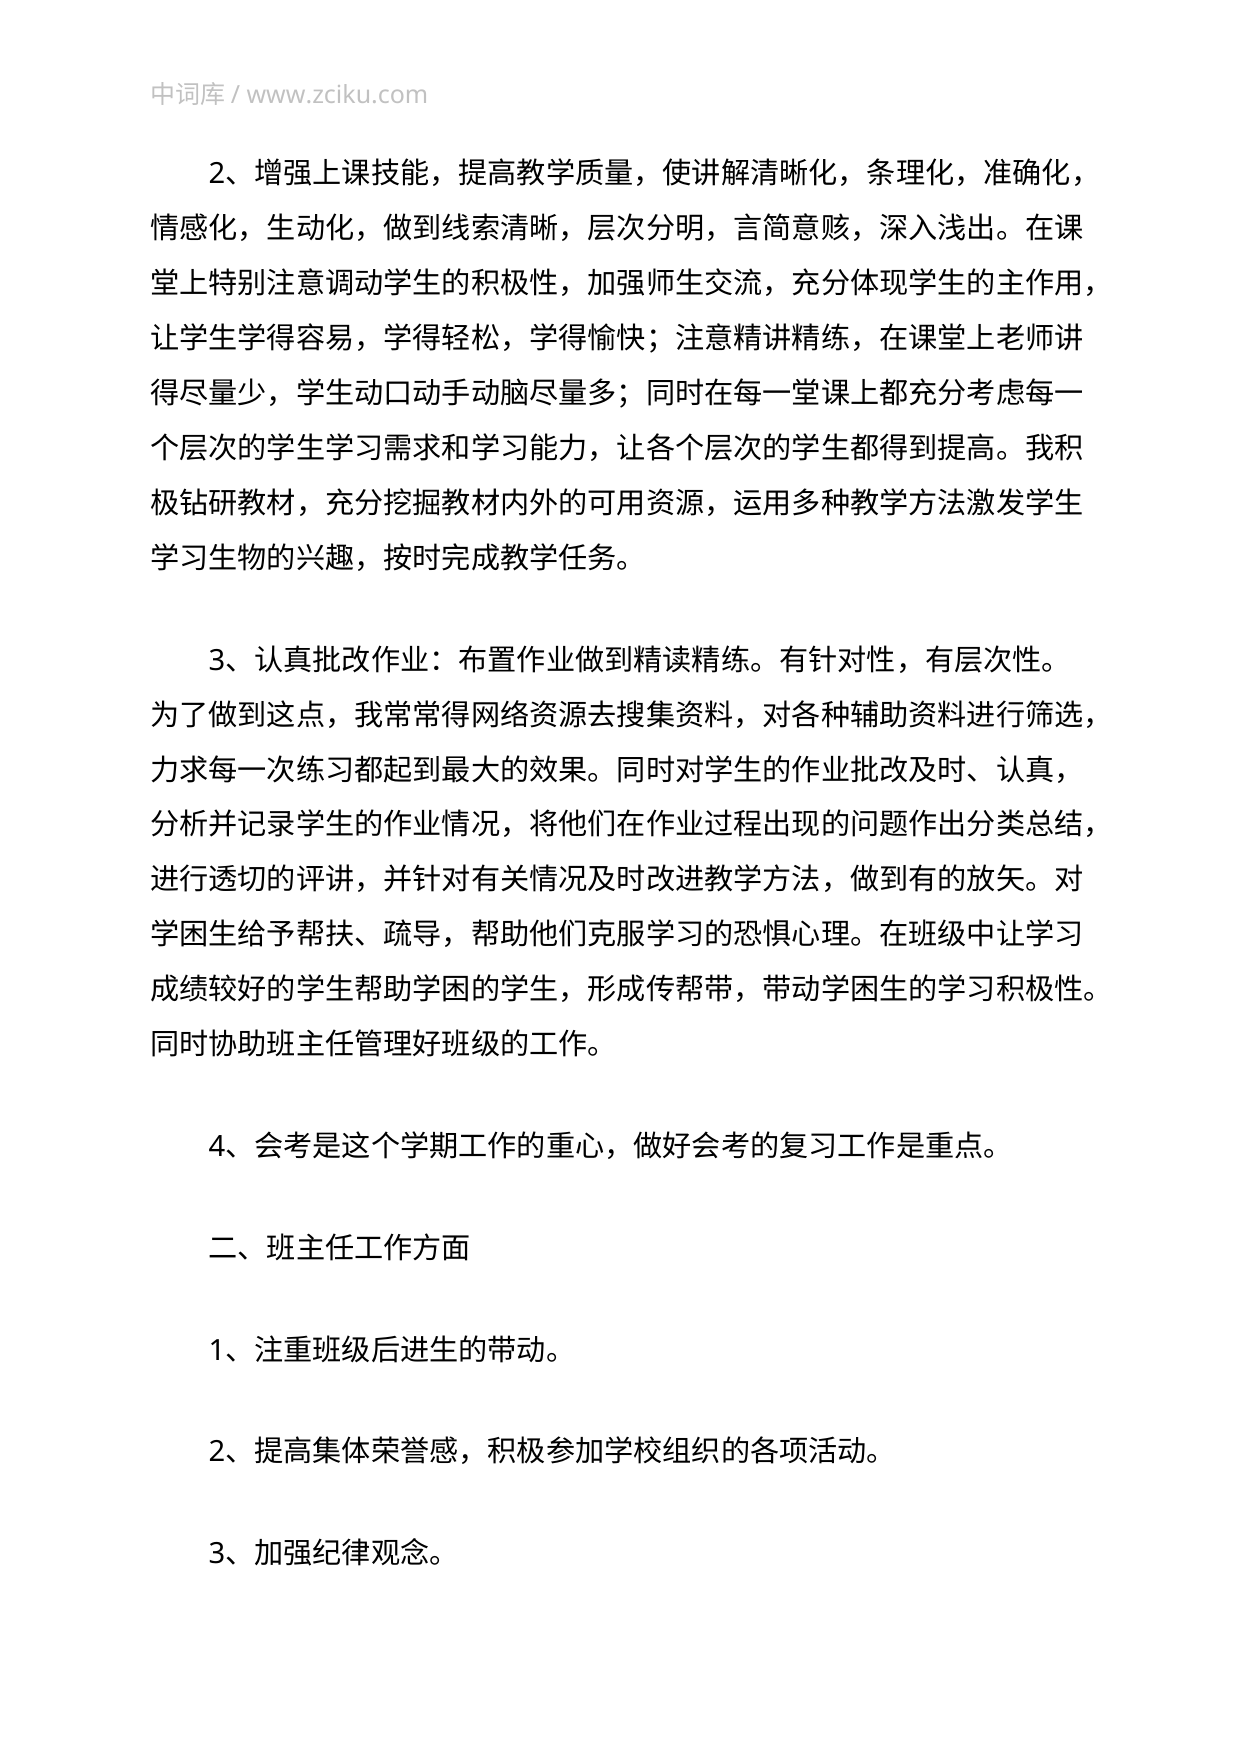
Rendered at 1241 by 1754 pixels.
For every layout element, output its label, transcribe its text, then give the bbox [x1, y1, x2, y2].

text 3、认真批改作业：布置作业做到精读精练。有针对性，有层次性。为了做到这点，我常常得网络资源去搜集资料，对各种辅助资料进行筛选，力求每一次练习都起到最大的效果。同时对学生的作业批改及时、认真，分析并记录学生的作业情况，将他们在作业过程出现的问题作出分类总结，进行透切的评讲，并针对有关情况及时改进教学方法，做到有的放矢。对学困生给予帮扶、疏导，帮助他们克服学习的恐惧心理。在班级中让学习成绩较好的学生帮助学困的学生，形成传帮带，带动学困生的学习积极性。同时协助班主任管理好班级的工作。 [150, 636, 1090, 1063]
text 2、增强上课技能，提高教学质量，使讲解清晰化，条理化，准确化，情感化，生动化，做到线索清晰，层次分明，言简意赅，深入浅出。在课堂上特别注意调动学生的积极性，加强师生交流，充分体现学生的主作用，让学生学得容易，学得轻松，学得愉快；注意精讲精练，在课堂上老师讲得尽量少，学生动口动手动脑尽量多；同时在每一堂课上都充分考虑每一个层次的学生学习需求和学习能力，让各个层次的学生都得到提高。我积极钻研教材，充分挖掘教材内外的可用资源，运用多种教学方法激发学生学习生物的兴趣，按时完成教学任务。 [150, 150, 1090, 577]
text 2、提高集体荣誉感，积极参加学校组织的各项活动。 [150, 1428, 1090, 1470]
text 4、会考是这个学期工作的重心，做好会考的复习工作是重点。 [150, 1122, 1090, 1165]
text 1、注重班级后进生的带动。 [150, 1326, 1090, 1368]
text 3、加强纪律观念。 [150, 1530, 1090, 1572]
text 二、班主任工作方面 [150, 1224, 1090, 1267]
